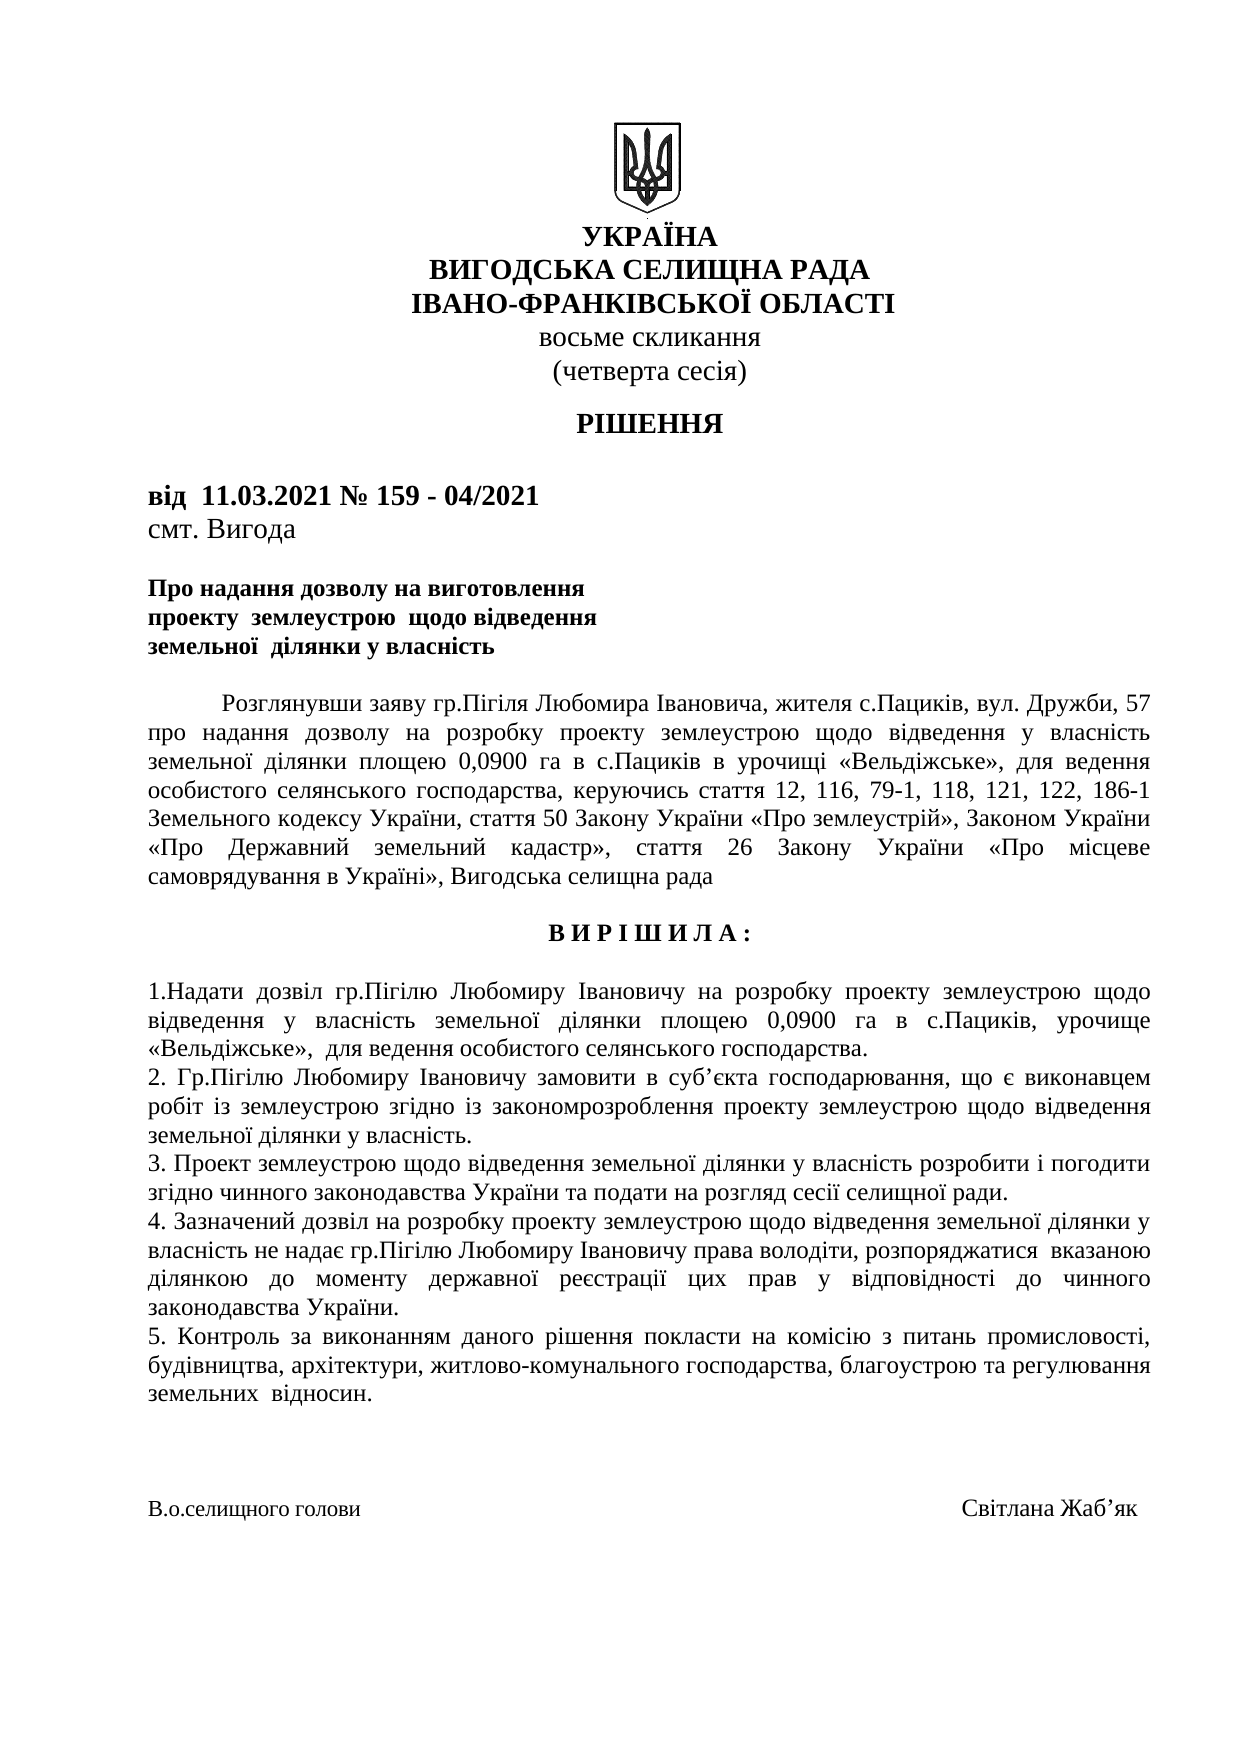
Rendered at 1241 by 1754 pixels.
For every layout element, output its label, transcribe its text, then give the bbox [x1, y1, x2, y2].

text РІШЕННЯ [148, 406, 1152, 439]
text 5. Контроль за виконанням даного рішення покласти на комісію з питань промисловості, будівництва, архітектури, житлово-комунального господарства, благоустрою та регулювання земельних відносин. [148, 1321, 1152, 1407]
text смт. Вигода [148, 511, 1152, 545]
text ВИГОДСЬКА СЕЛИЩНА РАДА [148, 252, 1152, 286]
text проекту землеустрою щодо відведення [148, 602, 1152, 631]
text УКРАЇНА [148, 219, 1152, 252]
text від 11.03.2021 № 159 - 04/2021 [148, 478, 1152, 511]
text В И Р І Ш И Л А : [148, 918, 1152, 947]
text (четверта сесія) [148, 353, 1152, 387]
text 4. Зазначений дозвіл на розробку проекту землеустрою щодо відведення земельної ділянки у власність не надає гр.Пігілю Любомиру Івановичу права володіти, розпоряджатися вказаною ділянкою до моменту державної реєстрації цих прав у відповідності до чинного законодавства України. [148, 1206, 1152, 1321]
text земельної ділянки у власність [148, 631, 1152, 660]
text 1.Надати дозвіл гр.Пігілю Любомиру Івановичу на розробку проекту землеустрою щодо відведення у власність земельної ділянки площею 0,0900 га в с.Пациків, урочище «Вельдіжське», для ведення особистого селянського господарства. [148, 976, 1152, 1062]
text Розглянувши заяву гр.Пігіля Любомира Івановича, жителя с.Пациків, вул. Дружби, 57 про надання дозволу на розробку проекту землеустрою щодо відведення у власність земельної ділянки площею 0,0900 га в с.Пациків в урочищі «Вельдіжське», для ведення особистого селянського господарства, керуючись стаття 12, 116, 79-1, 118, 121, 122, 186-1 Земельного кодексу України, стаття 50 Закону України «Про землеустрій», Законом України «Про Державний земельний кадастр», стаття 26 Закону України «Про місцеве самоврядування в Україні», Вигодська селищна рада [148, 688, 1152, 890]
text В.о.селищного голови Світлана Жаб’як [148, 1493, 1152, 1522]
text Про надання дозволу на виготовлення [148, 573, 1152, 602]
text ІВАНО-ФРАНКІВСЬКОЇ ОБЛАСТІ [148, 286, 1152, 319]
text восьме скликання [148, 319, 1152, 353]
text 2. Гр.Пігілю Любомиру Івановичу замовити в суб’єкта господарювання, що є виконавцем робіт із землеустрою згідно із закономрозроблення проекту землеустрою щодо відведення земельної ділянки у власність. [148, 1062, 1152, 1148]
text 3. Проект землеустрою щодо відведення земельної ділянки у власність розробити і погодити згідно чинного законодавства України та подати на розгляд сесії селищної ради. [148, 1148, 1152, 1206]
